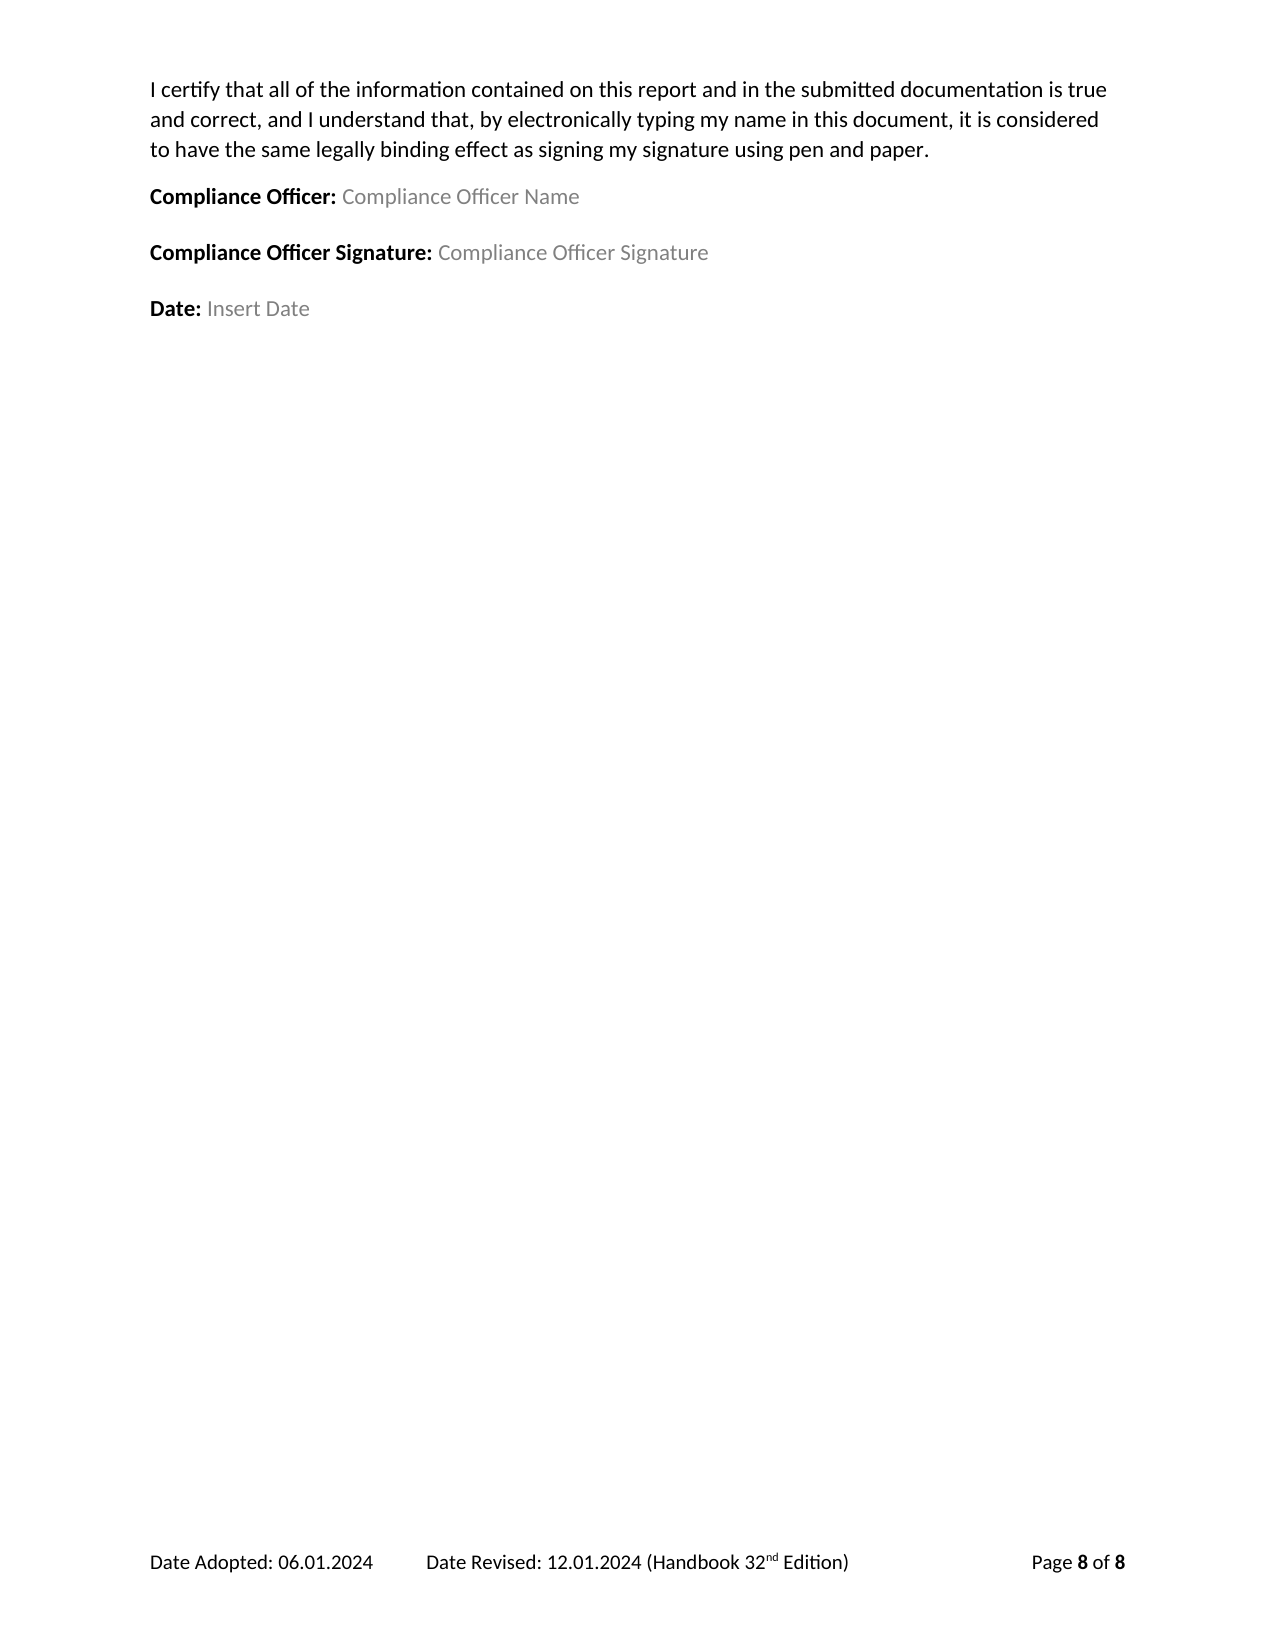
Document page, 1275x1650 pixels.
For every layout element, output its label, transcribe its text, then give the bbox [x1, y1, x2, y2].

text Date: [150, 294, 1125, 322]
text Compliance Officer Signature: [150, 238, 1125, 266]
text I certify that all of the information contained on this report and in the submitted documentation is true and correct, and I understand that, by electronically typing my name in this document, it is considered to have the same legally binding effect as signing my signature using pen and paper. [150, 75, 1125, 163]
text Compliance Officer: [150, 182, 1125, 210]
